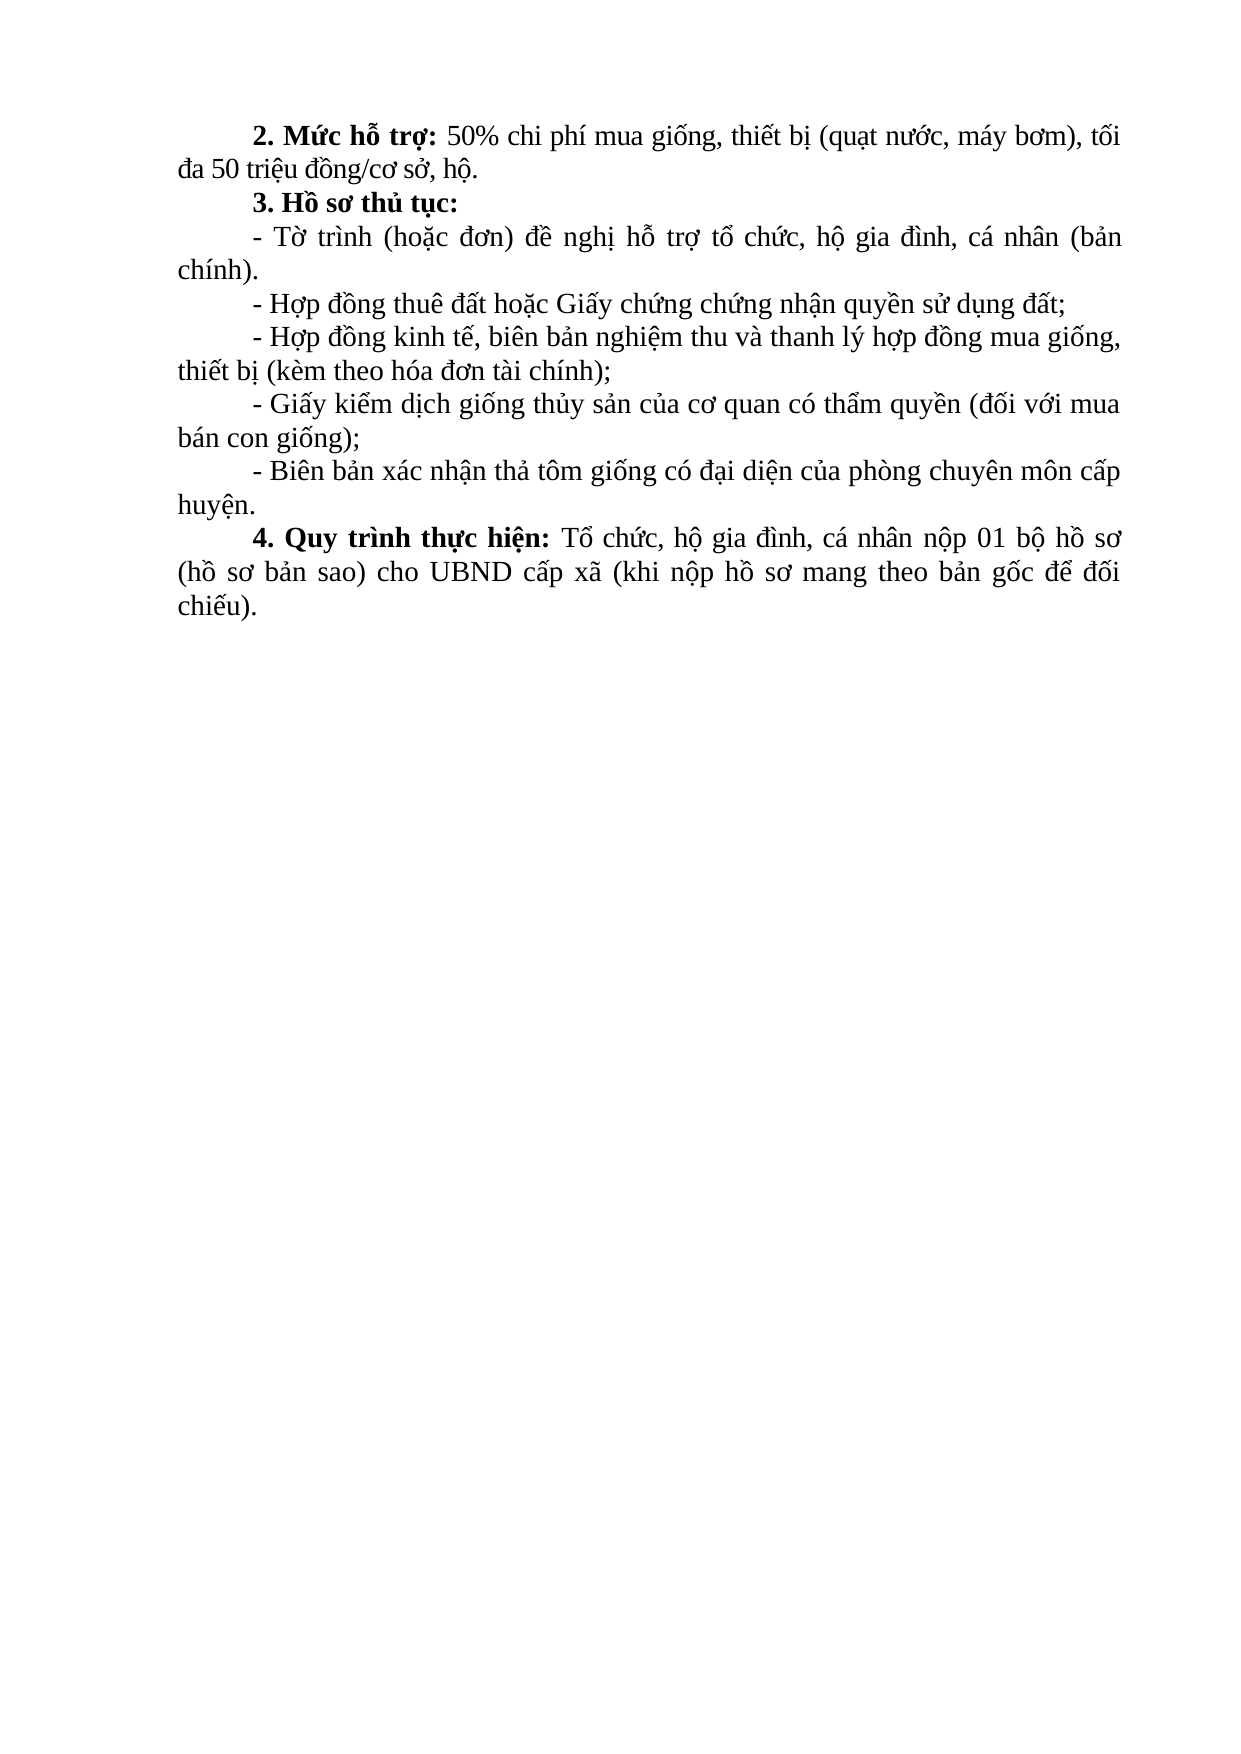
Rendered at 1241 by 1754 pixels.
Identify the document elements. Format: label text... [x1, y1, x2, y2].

text - Tờ trình (hoặc đơn) đề nghị hỗ trợ tổ chức, hộ gia đình, cá nhân (bản chính). [177, 219, 1122, 286]
text - Biên bản xác nhận thả tôm giống có đại diện của phòng chuyên môn cấp huyện. [177, 453, 1122, 521]
text - Hợp đồng kinh tế, biên bản nghiệm thu và thanh lý hợp đồng mua giống, thiết bị (kèm theo hóa đơn tài chính); [177, 319, 1122, 386]
text 3. Hồ sơ thủ tục: [177, 185, 1122, 219]
text 2. Mức hỗ trợ: 50% chi phí mua giống, thiết bị (quạt nước, máy bơm), tối đa 50 triệu đồng/cơ sở, hộ. [177, 118, 1122, 185]
text 4. Quy trình thực hiện: Tổ chức, hộ gia đình, cá nhân nộp 01 bộ hồ sơ (hồ sơ bản sao) cho UBND cấp xã (khi nộp hồ sơ mang theo bản gốc để đối chiếu). [177, 521, 1122, 621]
text - Giấy kiểm dịch giống thủy sản của cơ quan có thẩm quyền (đối với mua bán con giống); [177, 386, 1122, 453]
text - Hợp đồng thuê đất hoặc Giấy chứng chứng nhận quyền sử dụng đất; [177, 286, 1122, 319]
